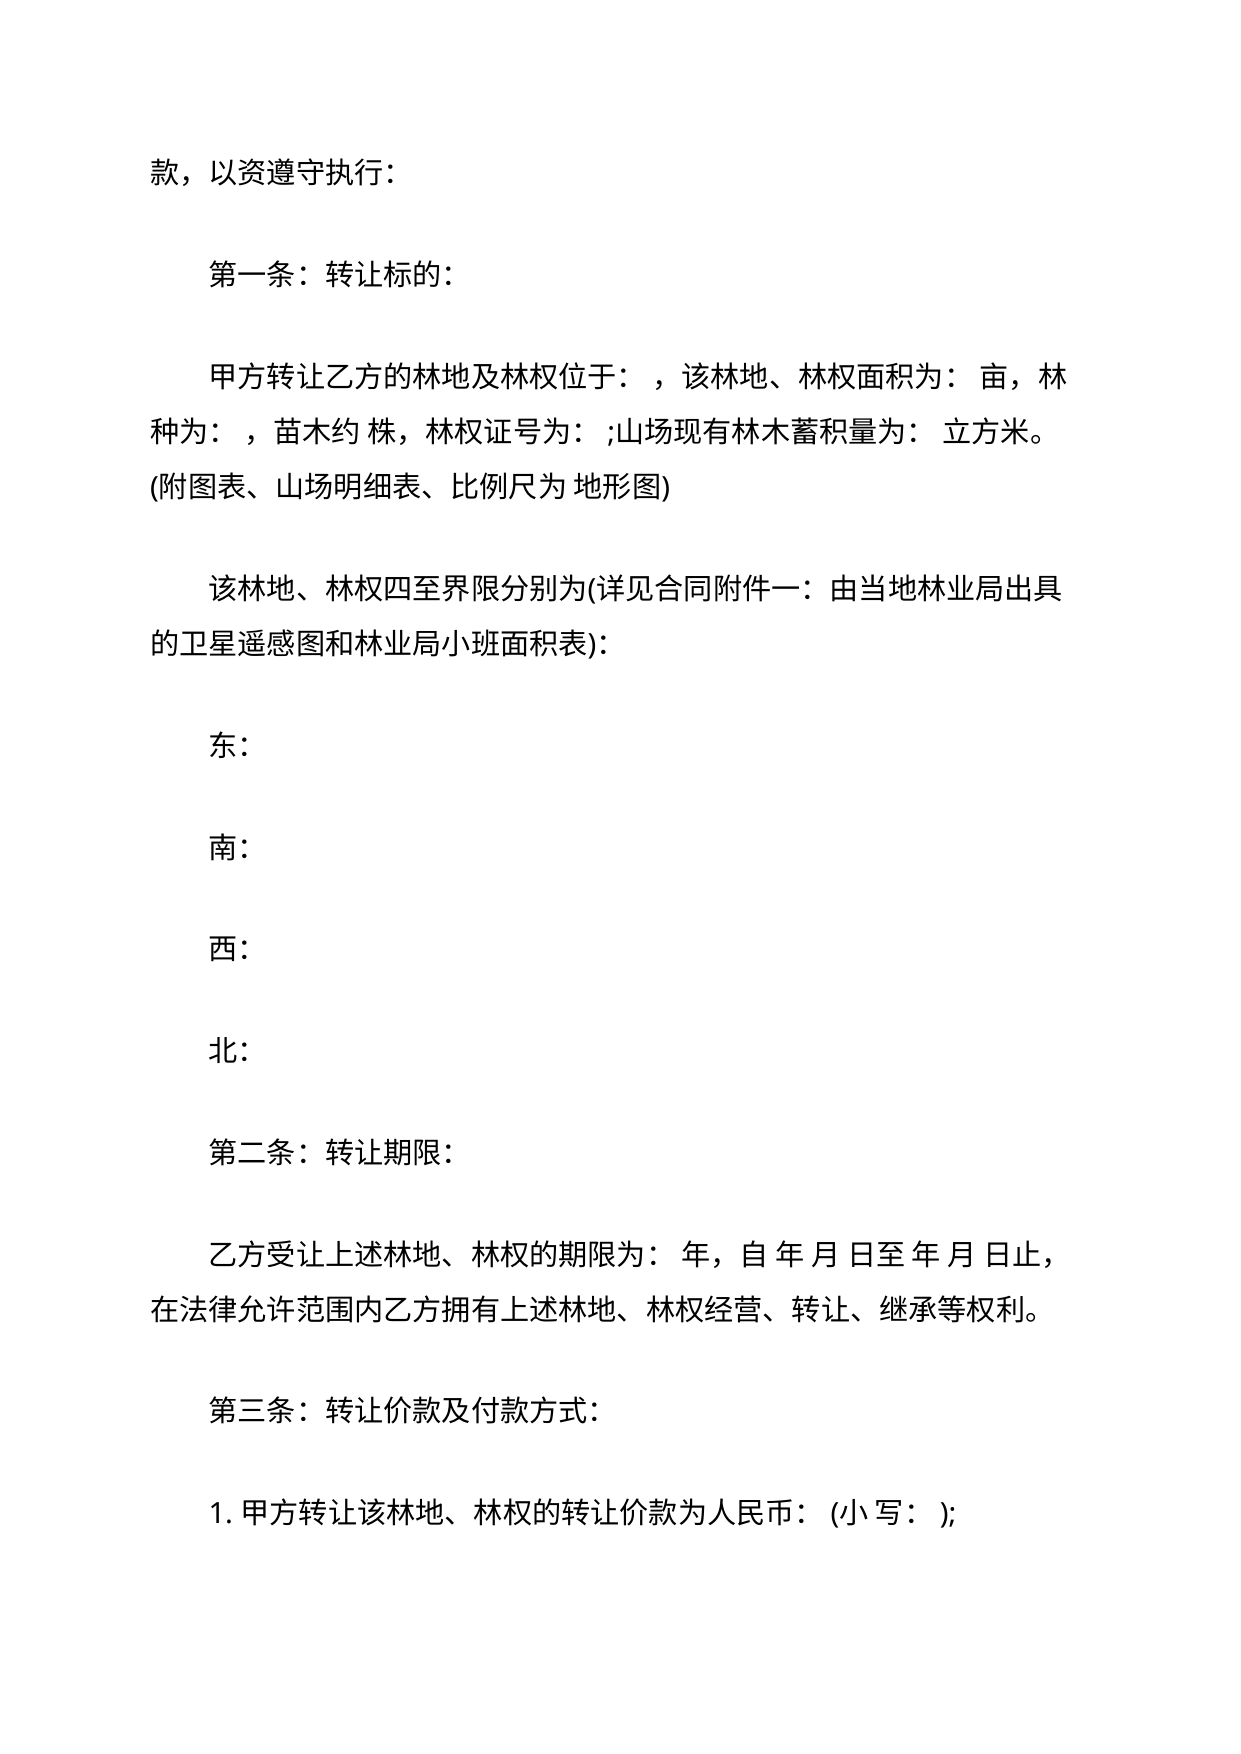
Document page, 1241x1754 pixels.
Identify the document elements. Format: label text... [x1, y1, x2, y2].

text 第二条：转让期限： [150, 1129, 1090, 1172]
text 第一条：转让标的： [150, 252, 1090, 294]
text 东： [150, 722, 1090, 765]
text 该林地、林权四至界限分别为(详见合同附件一：由当地林业局出具的卫星遥感图和林业局小班面积表)： [150, 565, 1090, 663]
text 第三条：转让价款及付款方式： [150, 1388, 1090, 1430]
text 1. 甲方转让该林地、林权的转让价款为人民币： (小 写： ); [150, 1490, 1090, 1532]
text 甲方转让乙方的林地及林权位于： ，该林地、林权面积为： 亩，林种为： ，苗木约 株，林权证号为： ;山场现有林木蓄积量为： 立方米。(附图表、山场明细表、比例尺为 地形图) [150, 353, 1090, 506]
text 西： [150, 926, 1090, 968]
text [150, 150, 1090, 192]
text 北： [150, 1028, 1090, 1070]
text 南： [150, 824, 1090, 866]
text 乙方受让上述林地、林权的期限为： 年，自 年 月 日至 年 月 日止，在法律允许范围内乙方拥有上述林地、林权经营、转让、继承等权利。 [150, 1231, 1090, 1328]
